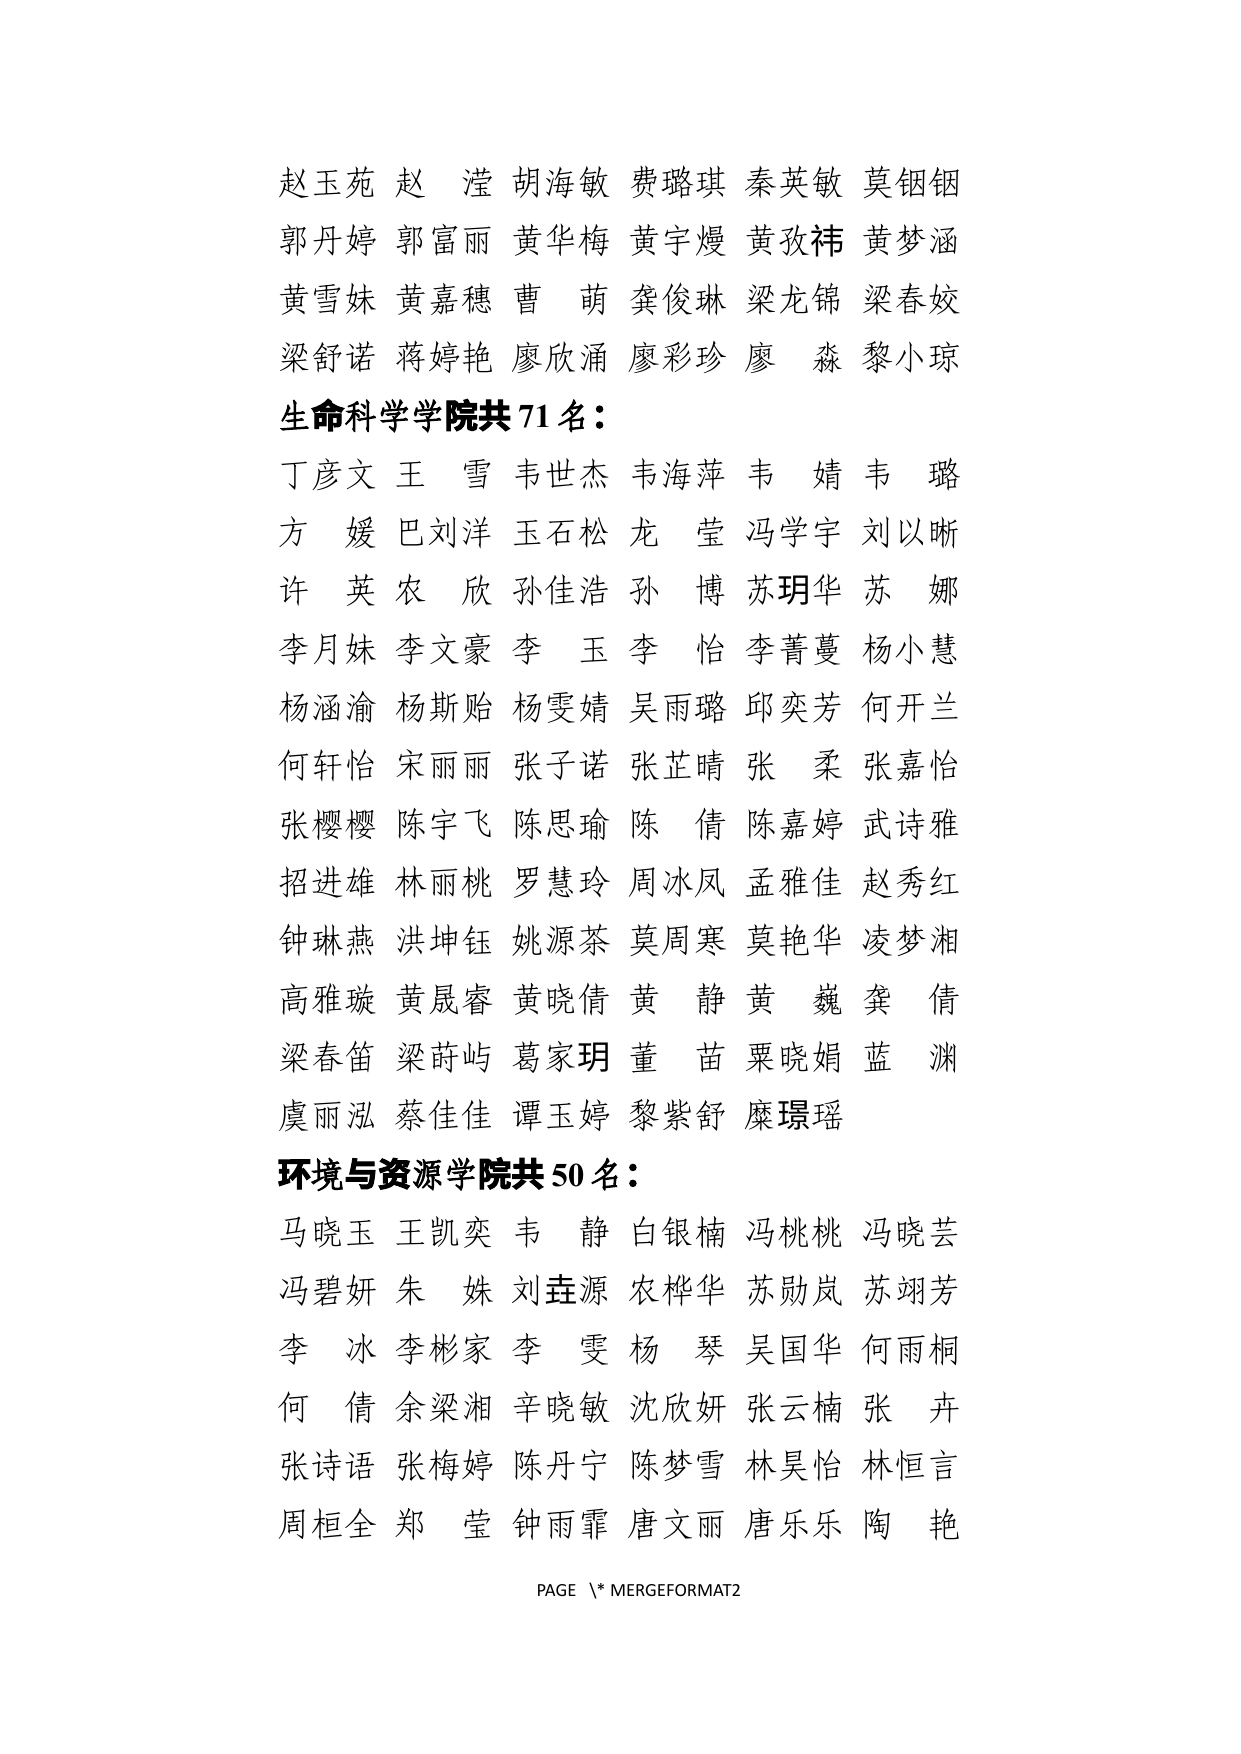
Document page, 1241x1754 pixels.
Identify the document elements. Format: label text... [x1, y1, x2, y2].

text 环境与资源学院共50名： [177, 1139, 1063, 1198]
text 冯碧妍 朱 姝 刘垚源 农桦华 苏勋岚 苏翊芳 [177, 1256, 1063, 1314]
text 何轩怡 宋丽丽 张子诺 张芷晴 张 柔 张嘉怡 [177, 731, 1063, 789]
text 周桓全 郑 莹 钟雨霏 唐文丽 唐乐乐 陶 艳 [177, 1489, 1063, 1548]
text 钟琳燕 洪坤钰 姚源茶 莫周寒 莫艳华 凌梦湘 [177, 906, 1063, 964]
text 郭丹婷 郭富丽 黄华梅 黄宇熳 黄孜祎 黄梦涵 [177, 206, 1063, 264]
text 生命科学学院共71名： [177, 381, 1063, 439]
text 方 媛 巴刘洋 玉石松 龙 莹 冯学宇 刘以晰 [177, 498, 1063, 556]
text 高雅璇 黄晟睿 黄晓倩 黄 静 黄 巍 龚 倩 [177, 964, 1063, 1023]
text 张诗语 张梅婷 陈丹宁 陈梦雪 林昊怡 林恒言 [177, 1431, 1063, 1489]
text 马晓玉 王凯奕 韦 静 白银楠 冯桃桃 冯晓芸 [177, 1198, 1063, 1256]
text 许 英 农 欣 孙佳浩 孙 博 苏玥华 苏 娜 [177, 556, 1063, 614]
text 虞丽泓 蔡佳佳 谭玉婷 黎紫舒 糜璟瑶 [177, 1081, 1063, 1139]
text 赵玉苑 赵 滢 胡海敏 费璐琪 秦英敏 莫铟铟 [177, 148, 1063, 206]
text 张樱樱 陈宇飞 陈思瑜 陈 倩 陈嘉婷 武诗雅 [177, 789, 1063, 848]
text 李 冰 李彬家 李 雯 杨 琴 吴国华 何雨桐 [177, 1314, 1063, 1373]
text 梁舒诺 蒋婷艳 廖欣涌 廖彩珍 廖 淼 黎小琼 [177, 323, 1063, 381]
text 丁彦文 王 雪 韦世杰 韦海萍 韦 婧 韦 璐 [177, 439, 1063, 498]
text 黄雪妹 黄嘉穗 曹 萌 龚俊琳 梁龙锦 梁春姣 [177, 264, 1063, 323]
text 何 倩 余梁湘 辛晓敏 沈欣妍 张云楠 张 卉 [177, 1373, 1063, 1431]
text 招进雄 林丽桃 罗慧玲 周冰凤 孟雅佳 赵秀红 [177, 848, 1063, 906]
text 李月妹 李文豪 李 玉 李 怡 李菁蔓 杨小慧 [177, 614, 1063, 673]
text 杨涵渝 杨斯贻 杨雯婧 吴雨璐 邱奕芳 何开兰 [177, 673, 1063, 731]
text 梁春笛 梁莳屿 葛家玥 董 苗 粟晓娟 蓝 渊 [177, 1023, 1063, 1081]
